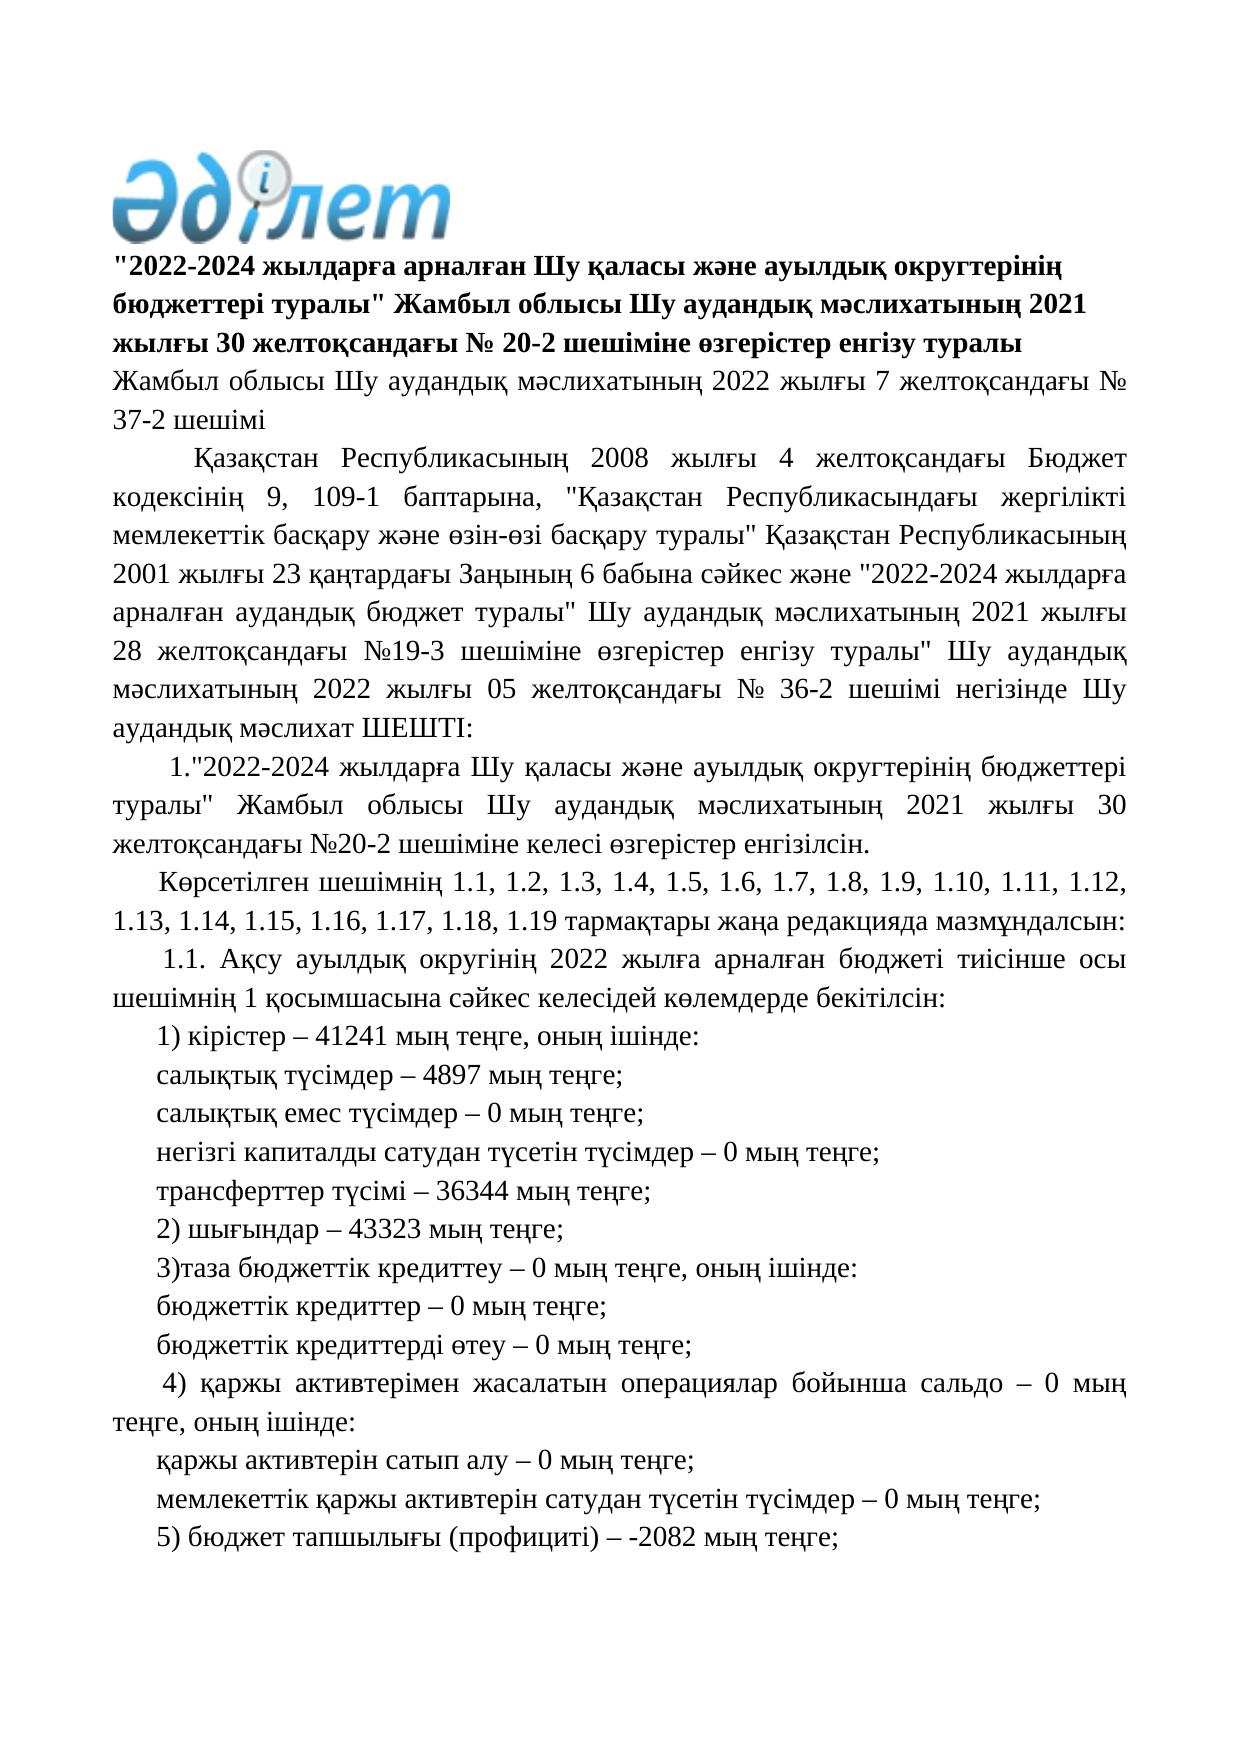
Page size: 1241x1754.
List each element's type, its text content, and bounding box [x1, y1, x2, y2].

text мемлекеттік қаржы активтерін сатудан түсетін түсімдер – 0 мың теңге; [112, 1481, 1128, 1514]
text Қазақстан Республикасының 2008 жылғы 4 желтоқсандағы Бюджет кодексінің 9, 109-1 баптарына, "Қазақстан Республикасындағы жергілікті мемлекеттік басқару және өзін-өзі басқару туралы" Қазақстан Республикасының 2001 жылғы 23 қаңтардағы Заңының 6 бабына сәйкес және "2022-2024 жылдарға арналған аудандық бюджет туралы" Шу аудандық мәслихатының 2021 жылғы 28 желтоқсандағы №19-3 шешіміне өзгерістер енгізу туралы" Шу аудандық мәслихатының 2022 жылғы 05 желтоқсандағы № 36-2 шешімі негізінде Шу аудандық мәслихат ШЕШТІ: [112, 440, 1128, 744]
text салықтық түсімдер – 4897 мың теңге; [112, 1057, 1128, 1091]
text 1) кірістер – 41241 мың теңге, оның ішінде: [112, 1018, 1128, 1052]
text Жамбыл облысы Шу аудандық мәслихатының 2022 жылғы 7 желтоқсандағы № 37-2 шешімі [112, 363, 1128, 435]
text негізгі капиталды сатудан түсетін түсімдер – 0 мың теңге; [112, 1134, 1128, 1168]
text 4) қаржы активтерімен жасалатын операциялар бойынша сальдо – 0 мың теңге, оның ішінде: [112, 1365, 1128, 1437]
text салықтық емес түсімдер – 0 мың теңге; [112, 1096, 1128, 1129]
text 1."2022-2024 жылдарға Шу қаласы және ауылдық округтерінің бюджеттері туралы" Жамбыл облысы Шу аудандық мәслихатының 2021 жылғы 30 желтоқсандағы №20-2 шешіміне келесі өзгерістер енгізілсін. [112, 749, 1128, 859]
text 3)таза бюджеттік кредиттеу – 0 мың теңге, оның ішінде: [112, 1250, 1128, 1283]
picture [112, 150, 451, 244]
text 1.1. Ақсу ауылдық округінің 2022 жылға арналған бюджеті тиісінше осы шешімнің 1 қосымшасына сәйкес келесідей көлемдерде бекітілсін: [112, 941, 1128, 1013]
text трансферттер түсімі – 36344 мың теңге; [112, 1173, 1128, 1206]
text "2022-2024 жылдарға арналған Шу қаласы және ауылдық округтерінің бюджеттері туралы" Жамбыл облысы Шу аудандық мәслихатының 2021 жылғы 30 желтоқсандағы № 20-2 шешіміне өзгерістер енгізу туралы [112, 248, 1128, 358]
text қаржы активтерін сатып алу – 0 мың теңге; [112, 1442, 1128, 1476]
text бюджеттік кредиттер – 0 мың теңге; [112, 1288, 1128, 1322]
text бюджеттік кредиттерді өтеу – 0 мың теңге; [112, 1327, 1128, 1360]
text 5) бюджет тапшылығы (профициті) – -2082 мың теңге; [112, 1519, 1128, 1553]
text Көрсетілген шешімнің 1.1, 1.2, 1.3, 1.4, 1.5, 1.6, 1.7, 1.8, 1.9, 1.10, 1.11, 1.12, 1.13, 1.14, 1.15, 1.16, 1.17, 1.18, 1.19 тармақтары жаңа редакцияда мазмұндалсын: [112, 864, 1128, 936]
text 2) шығындар – 43323 мың теңге; [112, 1211, 1128, 1245]
